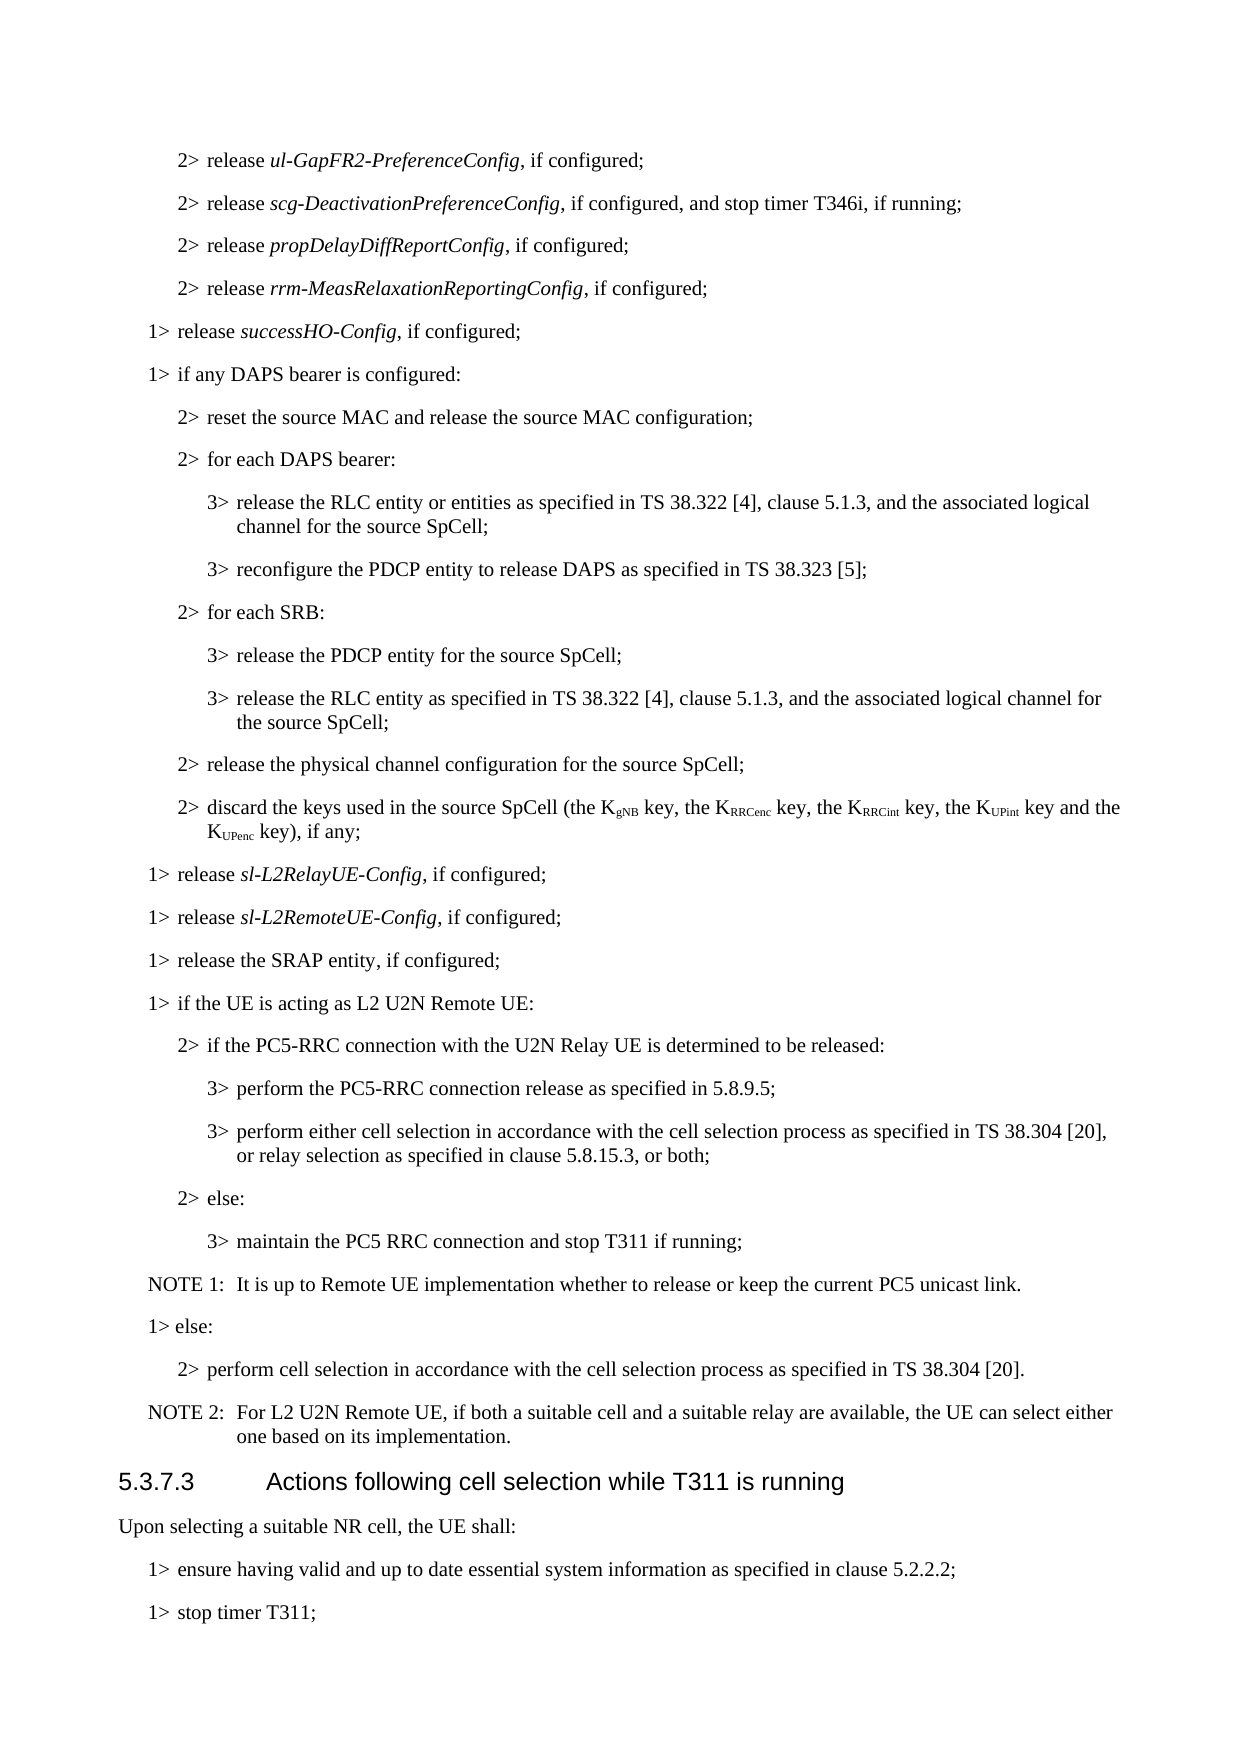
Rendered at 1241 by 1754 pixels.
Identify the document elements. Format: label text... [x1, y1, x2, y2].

text 3> perform the PC5-RRC connection release as specified in 5.8.9.5; [207, 1076, 1122, 1100]
text 1> if any DAPS bearer is configured: [148, 362, 1122, 386]
text 2> for each DAPS bearer: [177, 447, 1122, 471]
subtitle 5.3.7.3 Actions following cell selection while T311 is running [118, 1467, 1122, 1496]
text 1> else: [148, 1314, 1122, 1338]
text 1> release the SRAP entity, if configured; [148, 948, 1122, 972]
text 2> if the PC5-RRC connection with the U2N Relay UE is determined to be released: [177, 1033, 1122, 1057]
text 2> reset the source MAC and release the source MAC configuration; [177, 404, 1122, 429]
text 2> else: [177, 1186, 1122, 1210]
text 2> release scg-DeactivationPreferenceConfig, if configured, and stop timer T346i, if running; [177, 191, 1122, 214]
text 3> release the RLC entity or entities as specified in TS 38.322 [4], clause 5.1.3, and the associated logical channel for the source SpCell; [207, 490, 1122, 538]
text 1> release sl-L2RemoteUE-Config, if configured; [148, 905, 1122, 929]
text 2> perform cell selection in accordance with the cell selection process as specified in TS 38.304 [20]. [177, 1357, 1122, 1381]
text 3> release the PDCP entity for the source SpCell; [207, 643, 1122, 667]
text 3> reconfigure the PDCP entity to release DAPS as specified in TS 38.323 [5]; [207, 557, 1122, 581]
text 1> release sl-L2RelayUE-Config, if configured; [148, 862, 1122, 886]
text 2> for each SRB: [177, 600, 1122, 624]
text 3> release the RLC entity as specified in TS 38.322 [4], clause 5.1.3, and the associated logical channel for the source SpCell; [207, 686, 1122, 734]
text 2> release propDelayDiffReportConfig, if configured; [177, 233, 1122, 257]
text NOTE 2: For L2 U2N Remote UE, if both a suitable cell and a suitable relay are available, the UE can select either one based on its implementation. [148, 1400, 1122, 1448]
text 2> release rrm-MeasRelaxationReportingConfig, if configured; [177, 276, 1122, 300]
text 1> ensure having valid and up to date essential system information as specified in clause 5.2.2.2; [148, 1557, 1122, 1581]
text 1> release successHO-Config, if configured; [148, 319, 1122, 343]
text 2> discard the keys used in the source SpCell (the KgNB key, the KRRCenc key, the KRRCint key, the KUPint key and the KUPenc key), if any; [177, 795, 1122, 843]
text 1> stop timer T311; [148, 1600, 1122, 1624]
text Upon selecting a suitable NR cell, the UE shall: [118, 1514, 1122, 1538]
text 2> release ul-GapFR2-PreferenceConfig, if configured; [177, 148, 1122, 172]
text 1> if the UE is acting as L2 U2N Remote UE: [148, 991, 1122, 1014]
text 2> release the physical channel configuration for the source SpCell; [177, 752, 1122, 776]
text NOTE 1: It is up to Remote UE implementation whether to release or keep the current PC5 unicast link. [148, 1271, 1122, 1296]
text 3> perform either cell selection in accordance with the cell selection process as specified in TS 38.304 [20], or relay selection as specified in clause 5.8.15.3, or both; [207, 1119, 1122, 1167]
text 3> maintain the PC5 RRC connection and stop T311 if running; [207, 1229, 1122, 1253]
